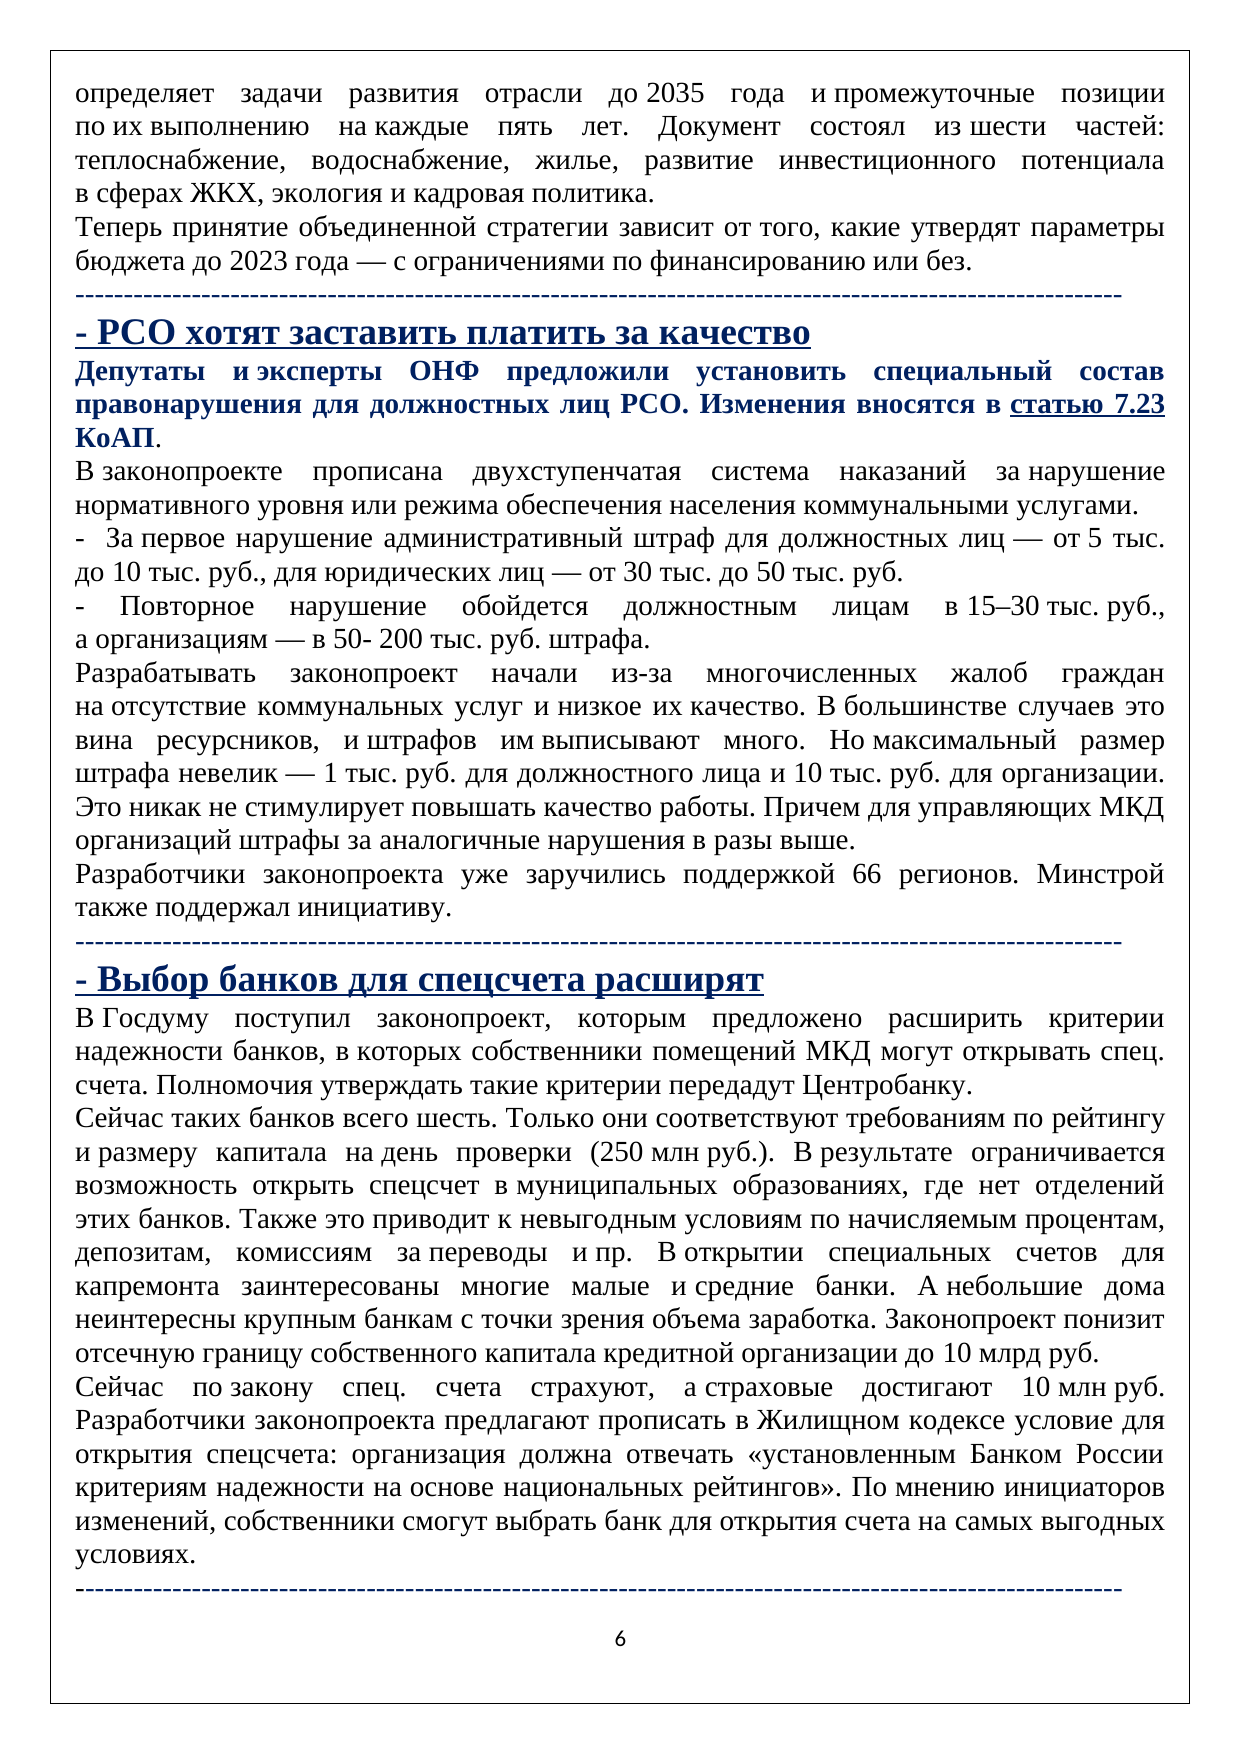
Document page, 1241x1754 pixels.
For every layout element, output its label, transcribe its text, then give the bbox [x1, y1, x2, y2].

text ------------------------------------------------------------------------------------------------------------ [75, 923, 1165, 957]
text В законопроекте прописана двухступенчатая система наказаний за нарушение нормативного уровня или режима обеспечения населения коммунальными услугами. [75, 453, 1165, 521]
text ------------------------------------------------------------------------------------------------------------ [75, 1570, 1165, 1603]
text Теперь принятие объединенной стратегии зависит от того, какие утвердят параметры бюджета до 2023 года — с ограничениями по финансированию или без. [75, 209, 1165, 276]
text - Выбор банков для спецсчета расширят [75, 957, 1165, 1000]
text - За первое нарушение административный штраф для должностных лиц — от 5 тыс. до 10 тыс. руб., для юридических лиц — от 30 тыс. до 50 тыс. руб. [75, 521, 1165, 588]
text ------------------------------------------------------------------------------------------------------------ [75, 276, 1165, 310]
text В Госдуму поступил законопроект, которым предложено расширить критерии надежности банков, в которых собственники помещений МКД могут открывать спец. счета. Полномочия утверждать такие критерии передадут Центробанку. [75, 1000, 1165, 1100]
text Сейчас таких банков всего шесть. Только они соответствуют требованиям по рейтингу и размеру капитала на день проверки (250 млн руб.). В результате ограничивается возможность открыть спецсчет в муниципальных образованиях, где нет отделений этих банков. Также это приводит к невыгодным условиям по начисляемым процентам, депозитам, комиссиям за переводы и пр. В открытии специальных счетов для капремонта заинтересованы многие малые и средние банки. А небольшие дома неинтересны крупным банкам с точки зрения объема заработка. Законопроект понизит отсечную границу собственного капитала кредитной организации до 10 млрд руб. [75, 1100, 1165, 1369]
text Разработчики законопроекта уже заручились поддержкой 66 регионов. Минстрой также поддержал инициативу. [75, 856, 1165, 923]
text Сейчас по закону спец. счета страхуют, а страховые достигают 10 млн руб. Разработчики законопроекта предлагают прописать в Жилищном кодексе условие для открытия спецсчета: организация должна отвечать «установленным Банком России критериям надежности на основе национальных рейтингов». По мнению инициаторов изменений, собственники смогут выбрать банк для открытия счета на самых выгодных условиях. [75, 1369, 1165, 1570]
text - Повторное нарушение обойдется должностным лицам в 15–30 тыс. руб., а организациям — в 50- 200 тыс. руб. штрафа. [75, 588, 1165, 655]
text Разрабатывать законопроект начали из-за многочисленных жалоб граждан на отсутствие коммунальных услуг и низкое их качество. В большинстве случаев это вина ресурсников, и штрафов им выписывают много. Но максимальный размер штрафа невелик — 1 тыс. руб. для должностного лица и 10 тыс. руб. для организации. Это никак не стимулирует повышать качество работы. Причем для управляющих МКД организаций штрафы за аналогичные нарушения в разы выше. [75, 655, 1165, 856]
text - РСО хотят заставить платить за качество [75, 310, 1165, 353]
text Депутаты и эксперты ОНФ предложили установить специальный состав правонарушения для должностных лиц РСО. Изменения вносятся в статью 7.23 КоАП. [75, 353, 1165, 453]
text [75, 75, 1165, 209]
